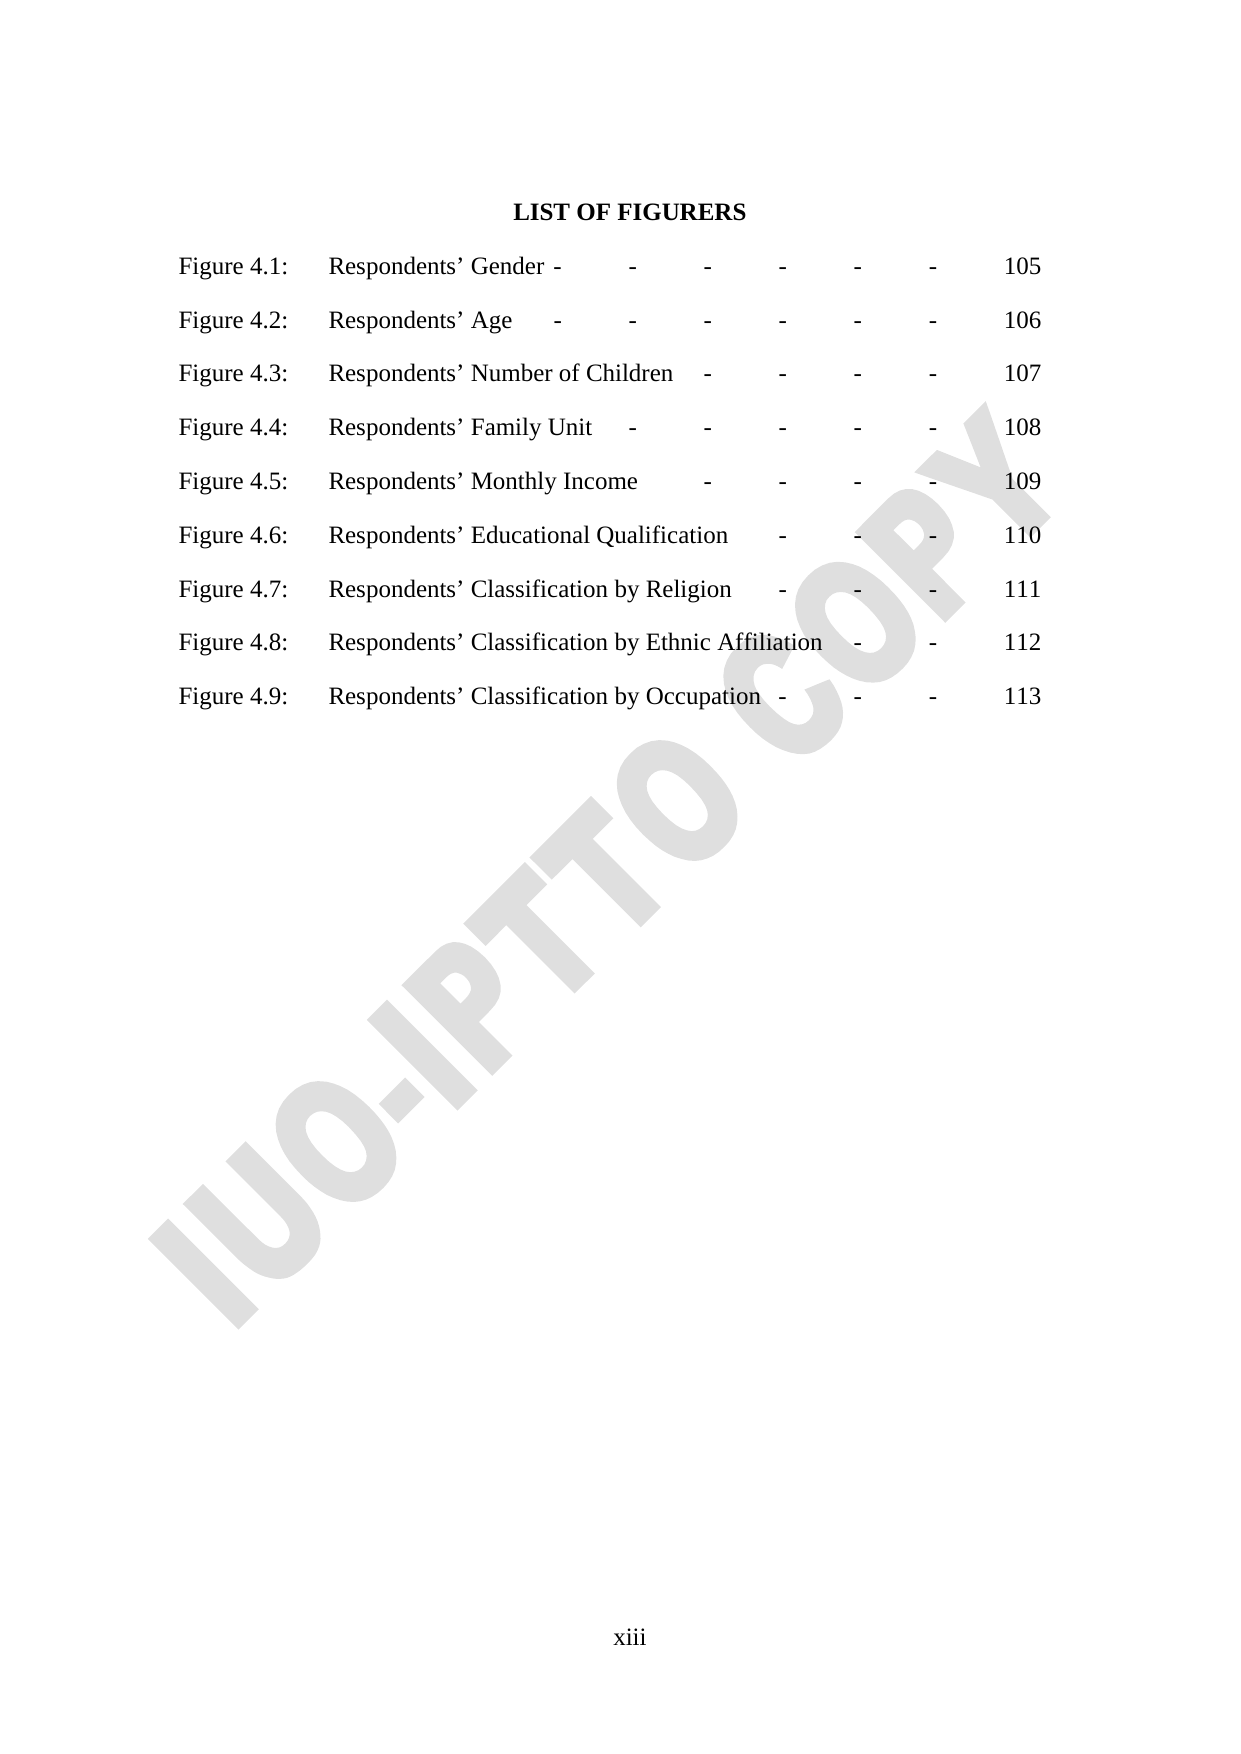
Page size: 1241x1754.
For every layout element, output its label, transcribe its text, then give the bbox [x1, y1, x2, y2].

text Figure 4.3: Respondents’ Number of Children - - - - 107 [178, 358, 1165, 387]
text Figure 4.6: Respondents’ Educational Qualification - - - 110 [178, 520, 1165, 549]
text Figure 4.5: Respondents’ Monthly Income - - - - 109 [178, 466, 1165, 495]
text Figure 4.2: Respondents’ Age - - - - - - 106 [178, 305, 1165, 333]
subtitle LIST OF FIGURERS [177, 197, 1083, 226]
text Figure 4.7: Respondents’ Classification by Religion - - - 111 [178, 574, 1165, 602]
text Figure 4.8: Respondents’ Classification by Ethnic Affiliation - - 112 [178, 627, 1165, 656]
text Figure 4.1: Respondents’ Gender - - - - - - 105 [178, 251, 1165, 279]
text Figure 4.9: Respondents’ Classification by Occupation - - - 113 [178, 681, 1165, 710]
text Figure 4.4: Respondents’ Family Unit - - - - - 108 [178, 412, 1165, 441]
